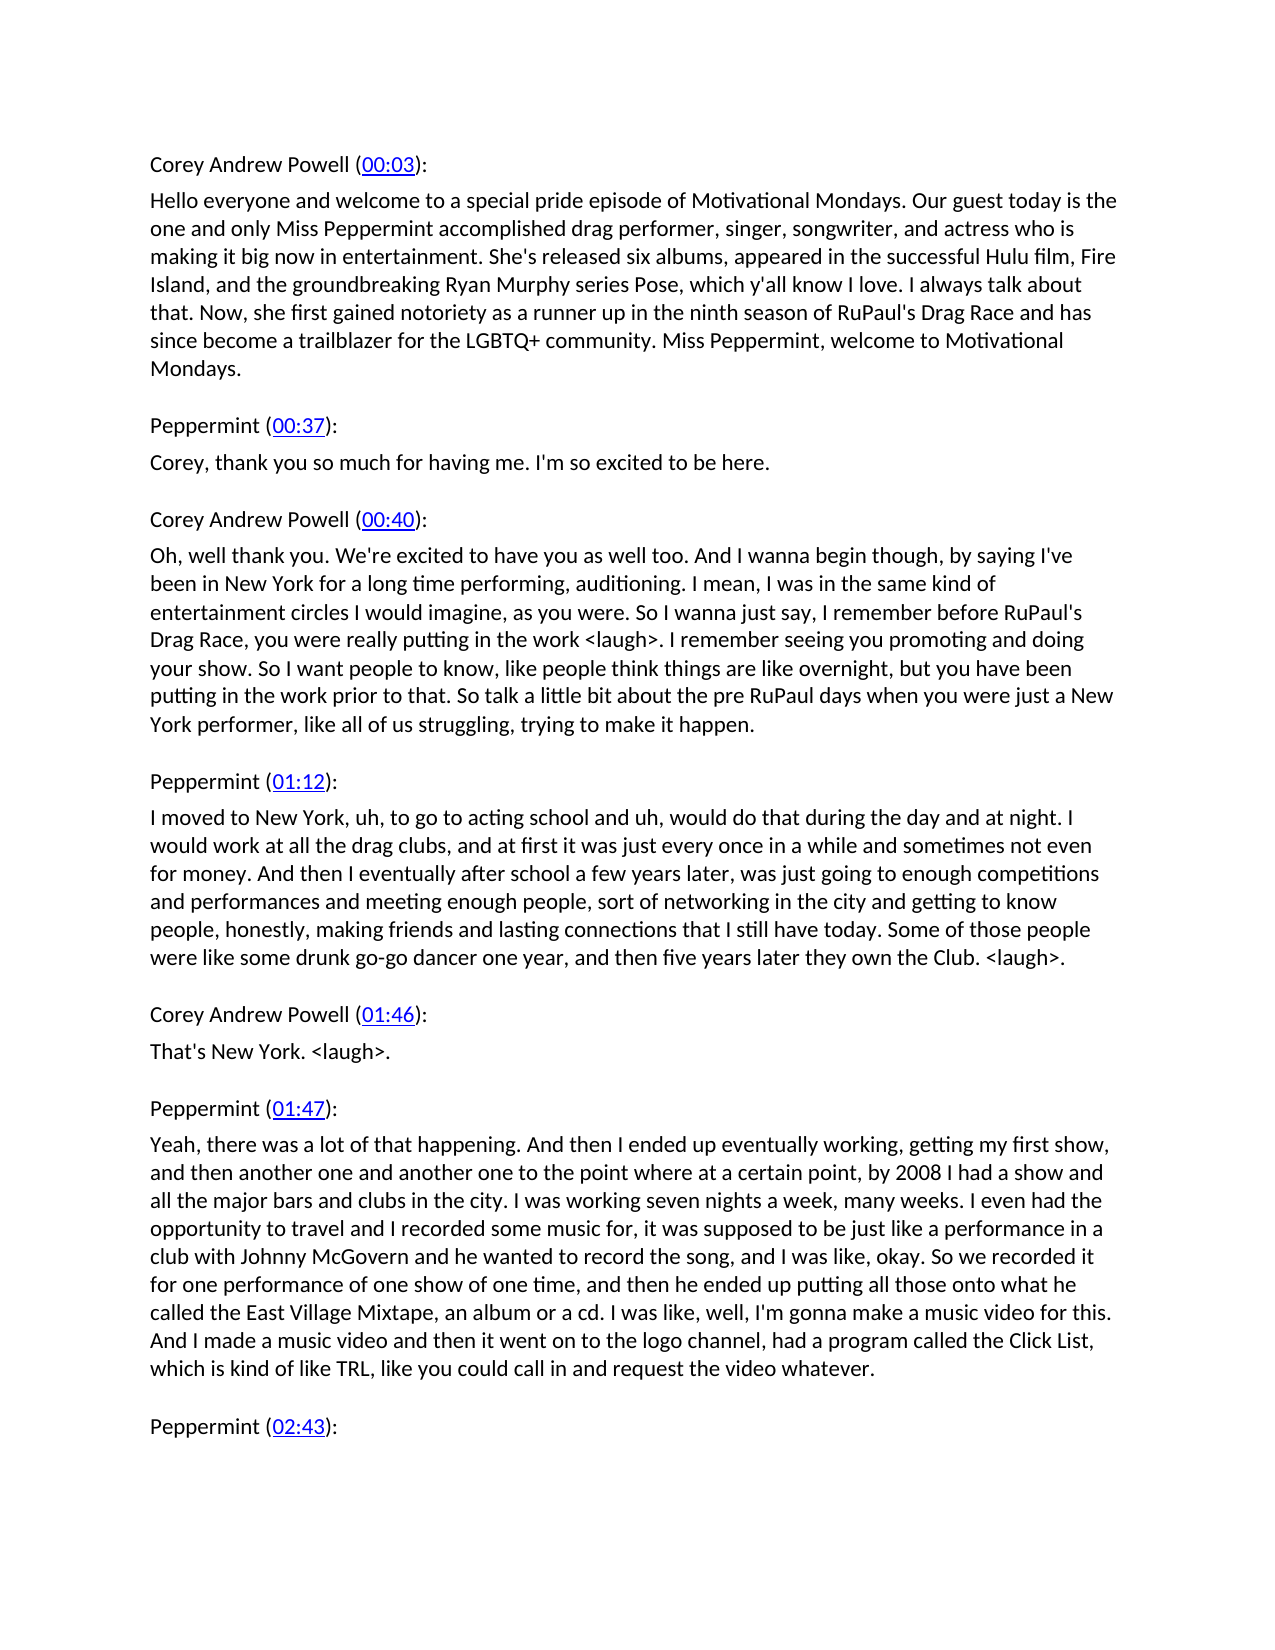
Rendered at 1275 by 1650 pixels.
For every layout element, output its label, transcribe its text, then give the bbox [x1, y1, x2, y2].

text Peppermint (02:43): [150, 1412, 1125, 1440]
text Corey, thank you so much for having me. I'm so excited to be here. [150, 448, 1125, 476]
text Corey Andrew Powell (00:40): [150, 505, 1125, 533]
text Peppermint (00:37): [150, 412, 1125, 440]
text Peppermint (01:12): [150, 767, 1125, 795]
text Hello everyone and welcome to a special pride episode of Motivational Mondays. Our guest today is the one and only Miss Peppermint accomplished drag performer, singer, songwriter, and actress who is making it big now in entertainment. She's released six albums, appeared in the successful Hulu film, Fire Island, and the groundbreaking Ryan Murphy series Pose, which y'all know I love. I always talk about that. Now, she first gained notoriety as a runner up in the ninth season of RuPaul's Drag Race and has since become a trailblazer for the LGBTQ+ community. Miss Peppermint, welcome to Motivational Mondays. [150, 186, 1125, 382]
text Peppermint (01:47): [150, 1094, 1125, 1122]
text Corey Andrew Powell (00:03): [150, 150, 1125, 178]
text Yeah, there was a lot of that happening. And then I ended up eventually working, getting my first show, and then another one and another one to the point where at a certain point, by 2008 I had a show and all the major bars and clubs in the city. I was working seven nights a week, many weeks. I even had the opportunity to travel and I recorded some music for, it was supposed to be just like a performance in a club with Johnny McGovern and he wanted to record the song, and I was like, okay. So we recorded it for one performance of one show of one time, and then he ended up putting all those onto what he called the East Village Mixtape, an album or a cd. I was like, well, I'm gonna make a music video for this. And I made a music video and then it went on to the logo channel, had a program called the Click List, which is kind of like TRL, like you could call in and request the video whatever. [150, 1130, 1125, 1383]
text Corey Andrew Powell (01:46): [150, 1001, 1125, 1028]
text I moved to New York, uh, to go to acting school and uh, would do that during the day and at night. I would work at all the drag clubs, and at first it was just every once in a while and sometimes not even for money. And then I eventually after school a few years later, was just going to enough competitions and performances and meeting enough people, sort of networking in the city and getting to know people, honestly, making friends and lasting connections that I still have today. Some of those people were like some drunk go-go dancer one year, and then five years later they own the Club. <laugh>. [150, 803, 1125, 971]
text Oh, well thank you. We're excited to have you as well too. And I wanna begin though, by saying I've been in New York for a long time performing, auditioning. I mean, I was in the same kind of entertainment circles I would imagine, as you were. So I wanna just say, I remember before RuPaul's Drag Race, you were really putting in the work <laugh>. I remember seeing you promoting and doing your show. So I want people to know, like people think things are like overnight, but you have been putting in the work prior to that. So talk a little bit about the pre RuPaul days when you were just a New York performer, like all of us struggling, trying to make it happen. [150, 542, 1125, 738]
text That's New York. <laugh>. [150, 1037, 1125, 1065]
